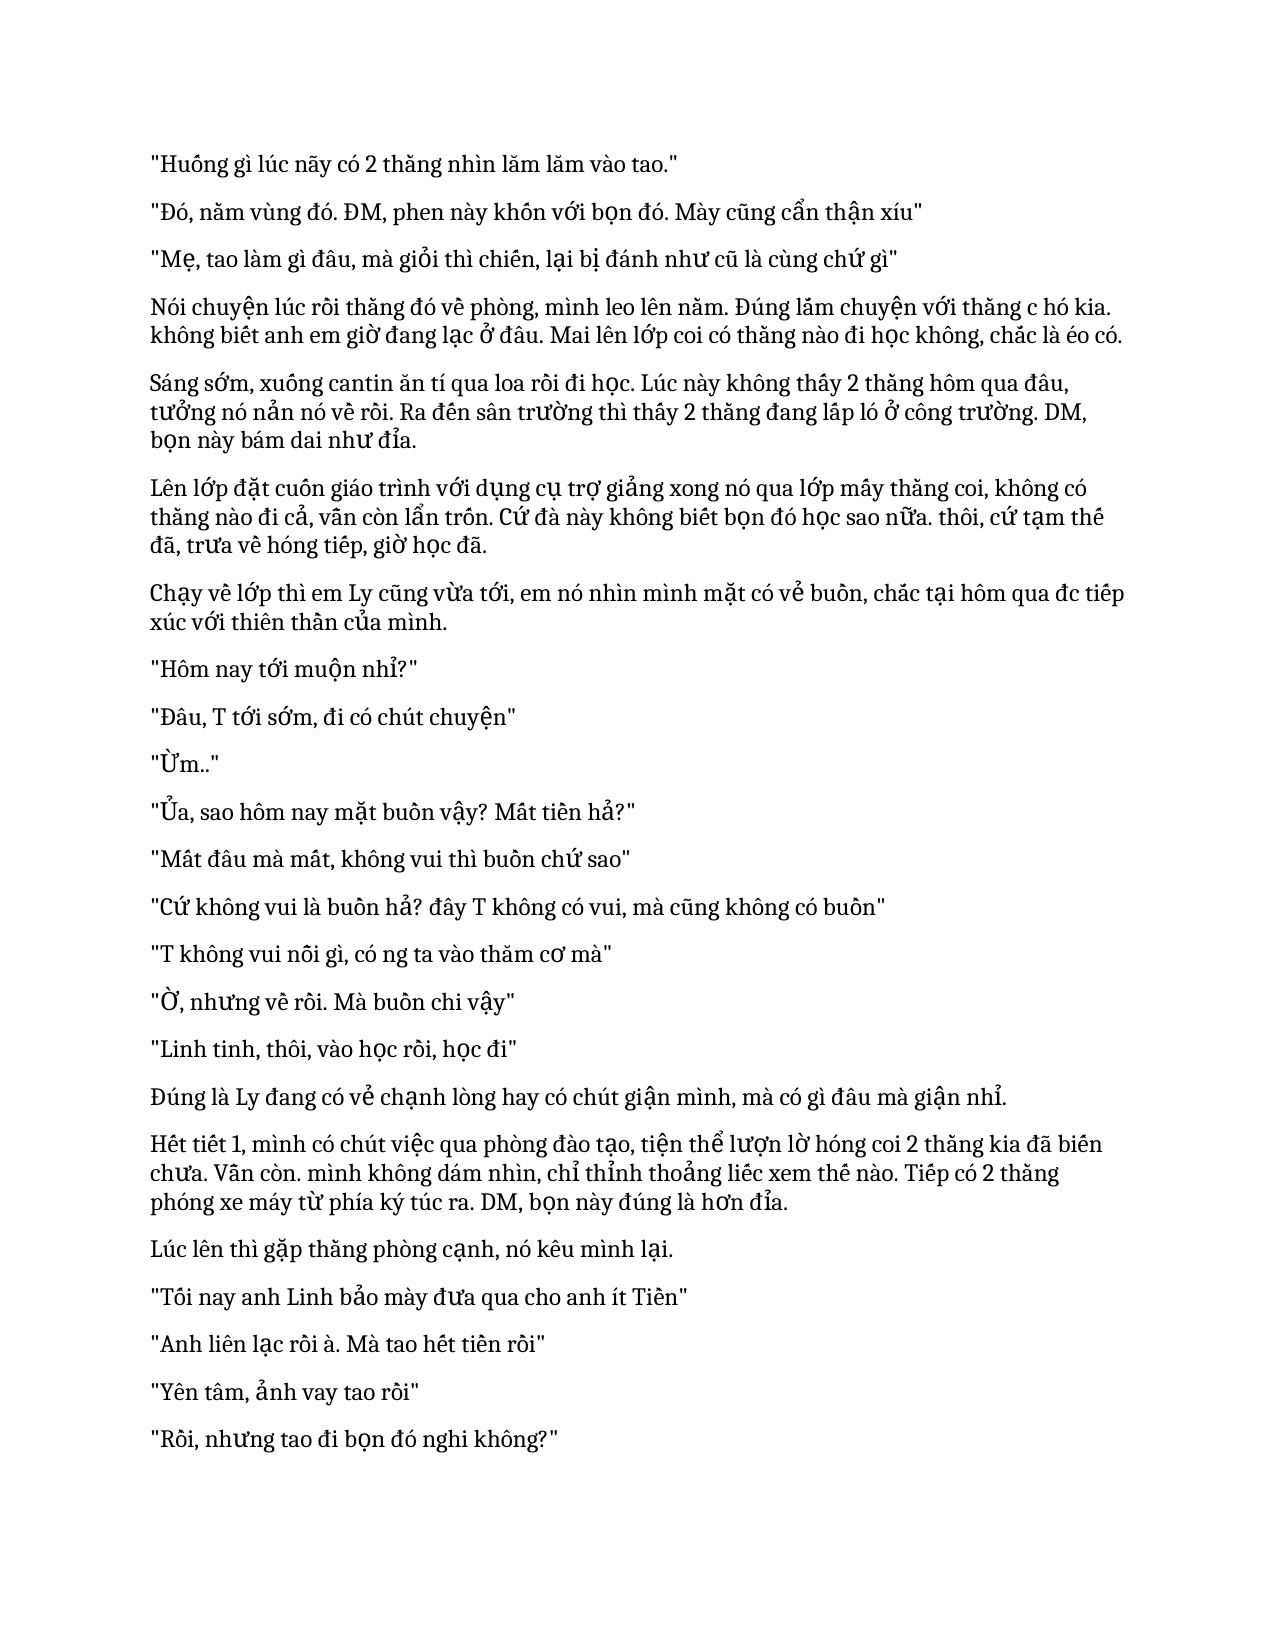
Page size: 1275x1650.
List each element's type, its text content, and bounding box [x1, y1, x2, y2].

text "Cứ không vui là buồn hả? đây T không có vui, mà cũng không có buồn" [150, 892, 1125, 921]
text Sáng sớm, xuống cantin ăn tí qua loa rồi đi học. Lúc này không thấy 2 thằng hôm qua đâu, tưởng nó nản nó về rồi. Ra đến sân trường thì thấy 2 thằng đang lấp ló ở công trường. DM, bọn này bám dai như đỉa. [150, 369, 1125, 455]
text "Huống gì lúc nãy có 2 thằng nhìn lăm lăm vào tao." [150, 150, 1125, 179]
text "Đâu, T tới sớm, đi có chút chuyện" [150, 702, 1125, 731]
text "Linh tinh, thôi, vào học rồi, học đi" [150, 1035, 1125, 1064]
text "Yên tâm, ảnh vay tao rồi" [150, 1377, 1125, 1406]
text Hết tiết 1, mình có chút việc qua phòng đào tạo, tiện thể lượn lờ hóng coi 2 thằng kia đã biến chưa. Vẫn còn. mình không dám nhìn, chỉ thỉnh thoảng liếc xem thế nào. Tiếp có 2 thằng phóng xe máy từ phía ký túc ra. DM, bọn này đúng là hơn đỉa. [150, 1130, 1125, 1216]
text "Ờ, nhưng về rồi. Mà buồn chi vậy" [150, 987, 1125, 1016]
text "Đó, nằm vùng đó. ĐM, phen này khốn với bọn đó. Mày cũng cẩn thận xíu" [150, 197, 1125, 226]
text Lên lớp đặt cuốn giáo trình với dụng cụ trợ giảng xong nó qua lớp mấy thằng coi, không có thằng nào đi cả, vẫn còn lẩn trốn. Cứ đà này không biết bọn đó học sao nữa. thôi, cứ tạm thế đã, trưa về hóng tiếp, giờ học đã. [150, 474, 1125, 560]
text "Anh liên lạc rồi à. Mà tao hết tiền rồi" [150, 1330, 1125, 1359]
text "Mất đâu mà mất, không vui thì buồn chứ sao" [150, 845, 1125, 874]
text Lúc lên thì gặp thằng phòng cạnh, nó kêu mình lại. [150, 1235, 1125, 1264]
text "T không vui nỗi gì, có ng ta vào thăm cơ mà" [150, 940, 1125, 969]
text Đúng là Ly đang có vẻ chạnh lòng hay có chút giận mình, mà có gì đâu mà giận nhỉ. [150, 1082, 1125, 1111]
text Chạy về lớp thì em Ly cũng vừa tới, em nó nhìn mình mặt có vẻ buồn, chắc tại hôm qua đc tiếp xúc với thiên thần của mình. [150, 579, 1125, 636]
text "Mẹ, tao làm gì đâu, mà giỏi thì chiến, lại bị đánh như cũ là cùng chứ gì" [150, 245, 1125, 274]
text "Rồi, nhưng tao đi bọn đó nghi không?" [150, 1425, 1125, 1454]
text "Ủa, sao hôm nay mặt buồn vậy? Mất tiền hả?" [150, 797, 1125, 826]
text Nói chuyện lúc rồi thằng đó về phòng, mình leo lên nằm. Đúng lắm chuyện với thằng c hó kia. không biết anh em giờ đang lạc ở đâu. Mai lên lớp coi có thằng nào đi học không, chắc là éo có. [150, 292, 1125, 350]
text "Hôm nay tới muộn nhỉ?" [150, 655, 1125, 684]
text "Tối nay anh Linh bảo mày đưa qua cho anh ít Tiền" [150, 1282, 1125, 1311]
text "Ừm.." [150, 750, 1125, 779]
